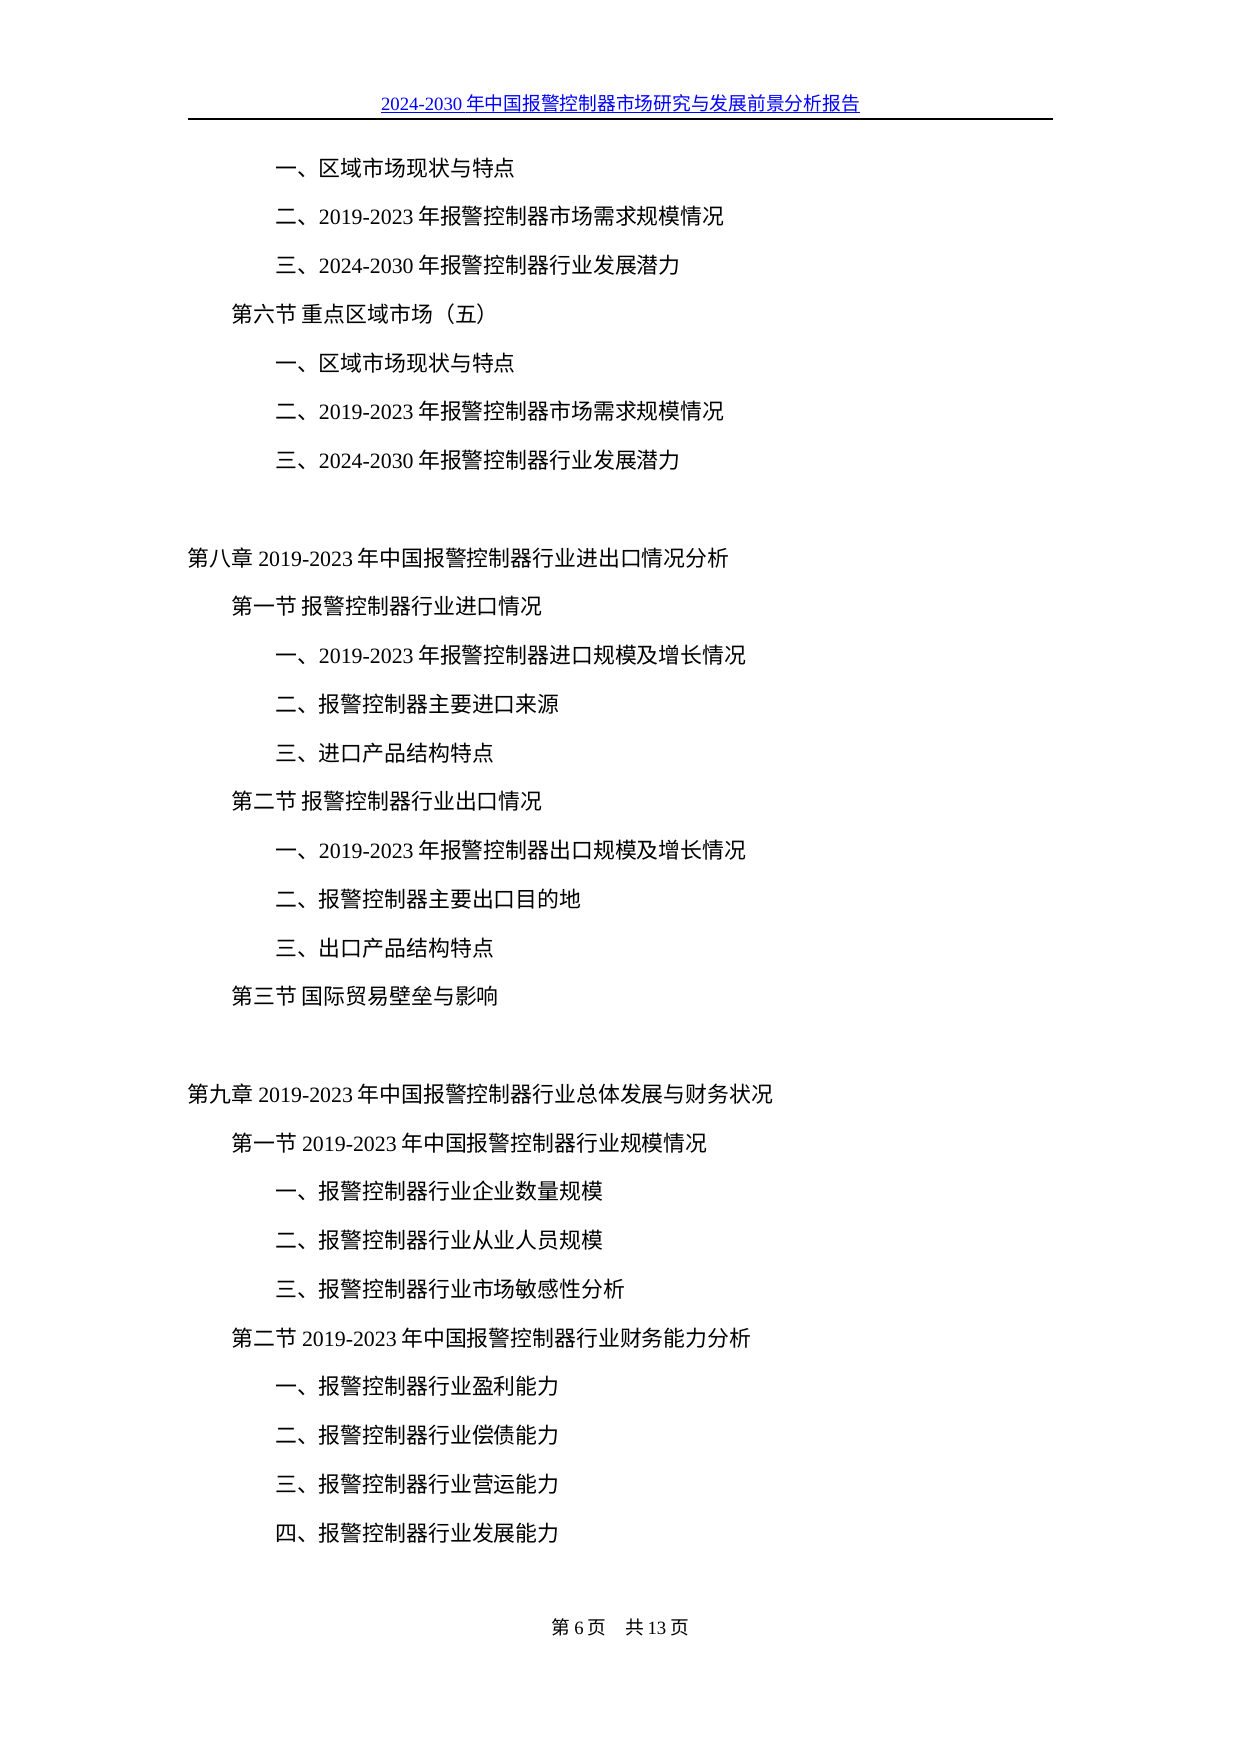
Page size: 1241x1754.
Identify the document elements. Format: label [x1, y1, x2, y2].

text [187, 150, 1053, 1548]
